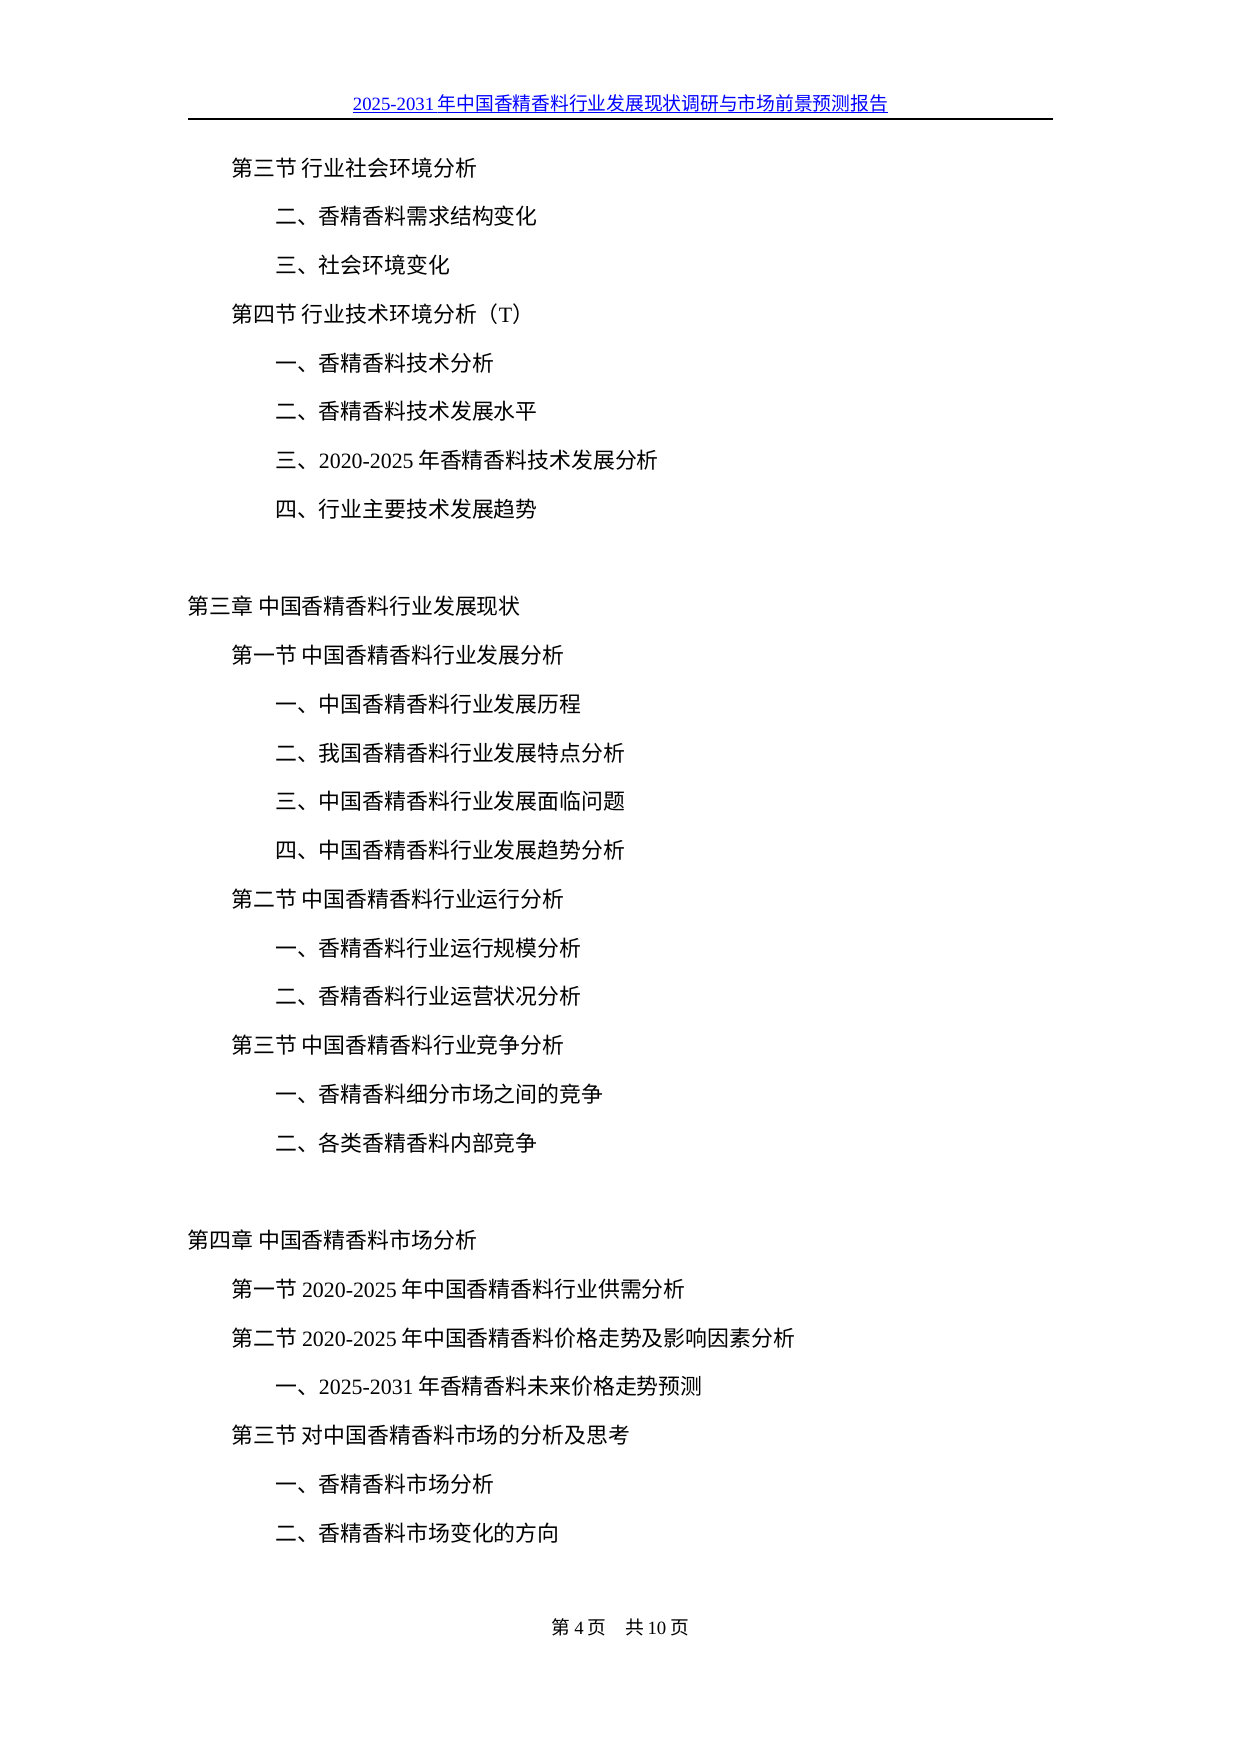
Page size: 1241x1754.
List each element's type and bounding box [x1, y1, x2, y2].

text [187, 150, 1053, 1548]
